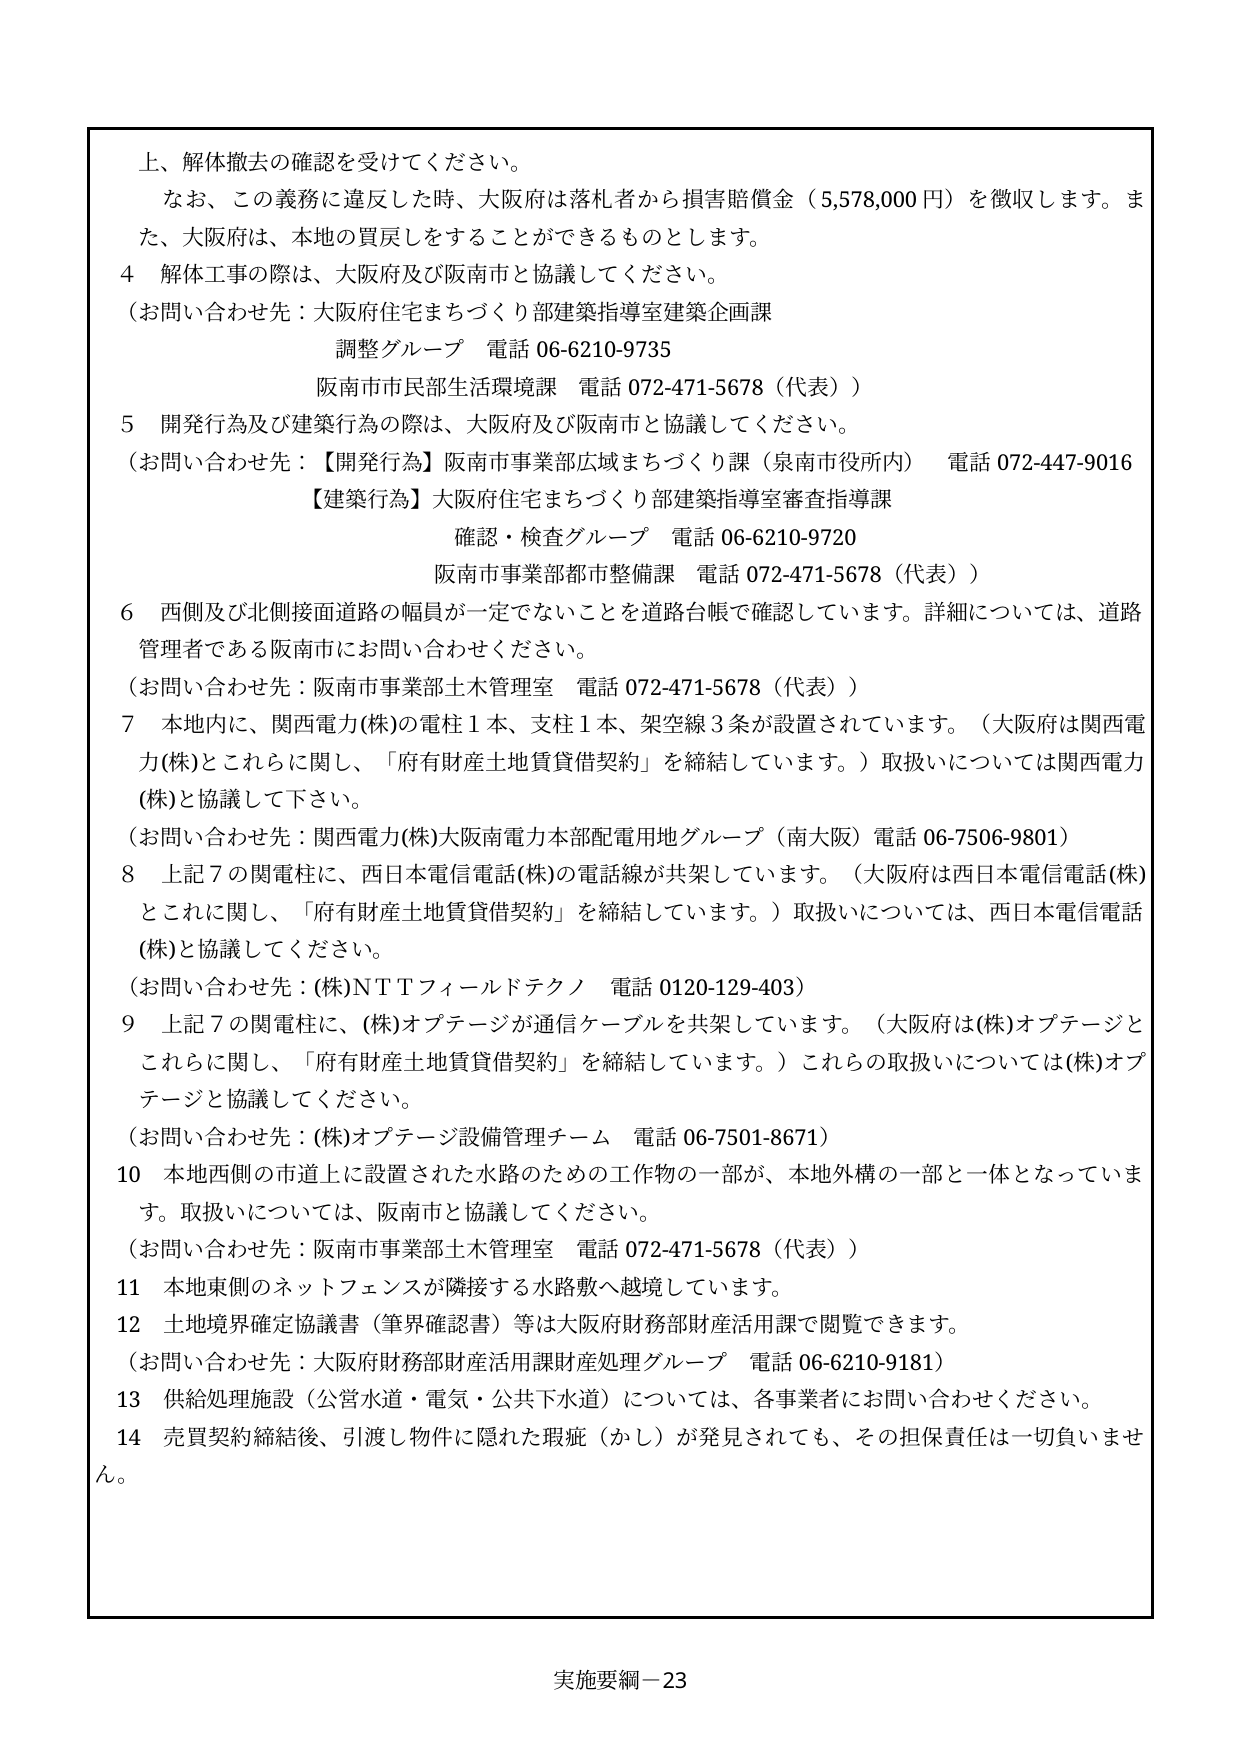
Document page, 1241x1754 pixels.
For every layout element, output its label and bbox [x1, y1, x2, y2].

table_cell [90, 130, 1151, 1616]
